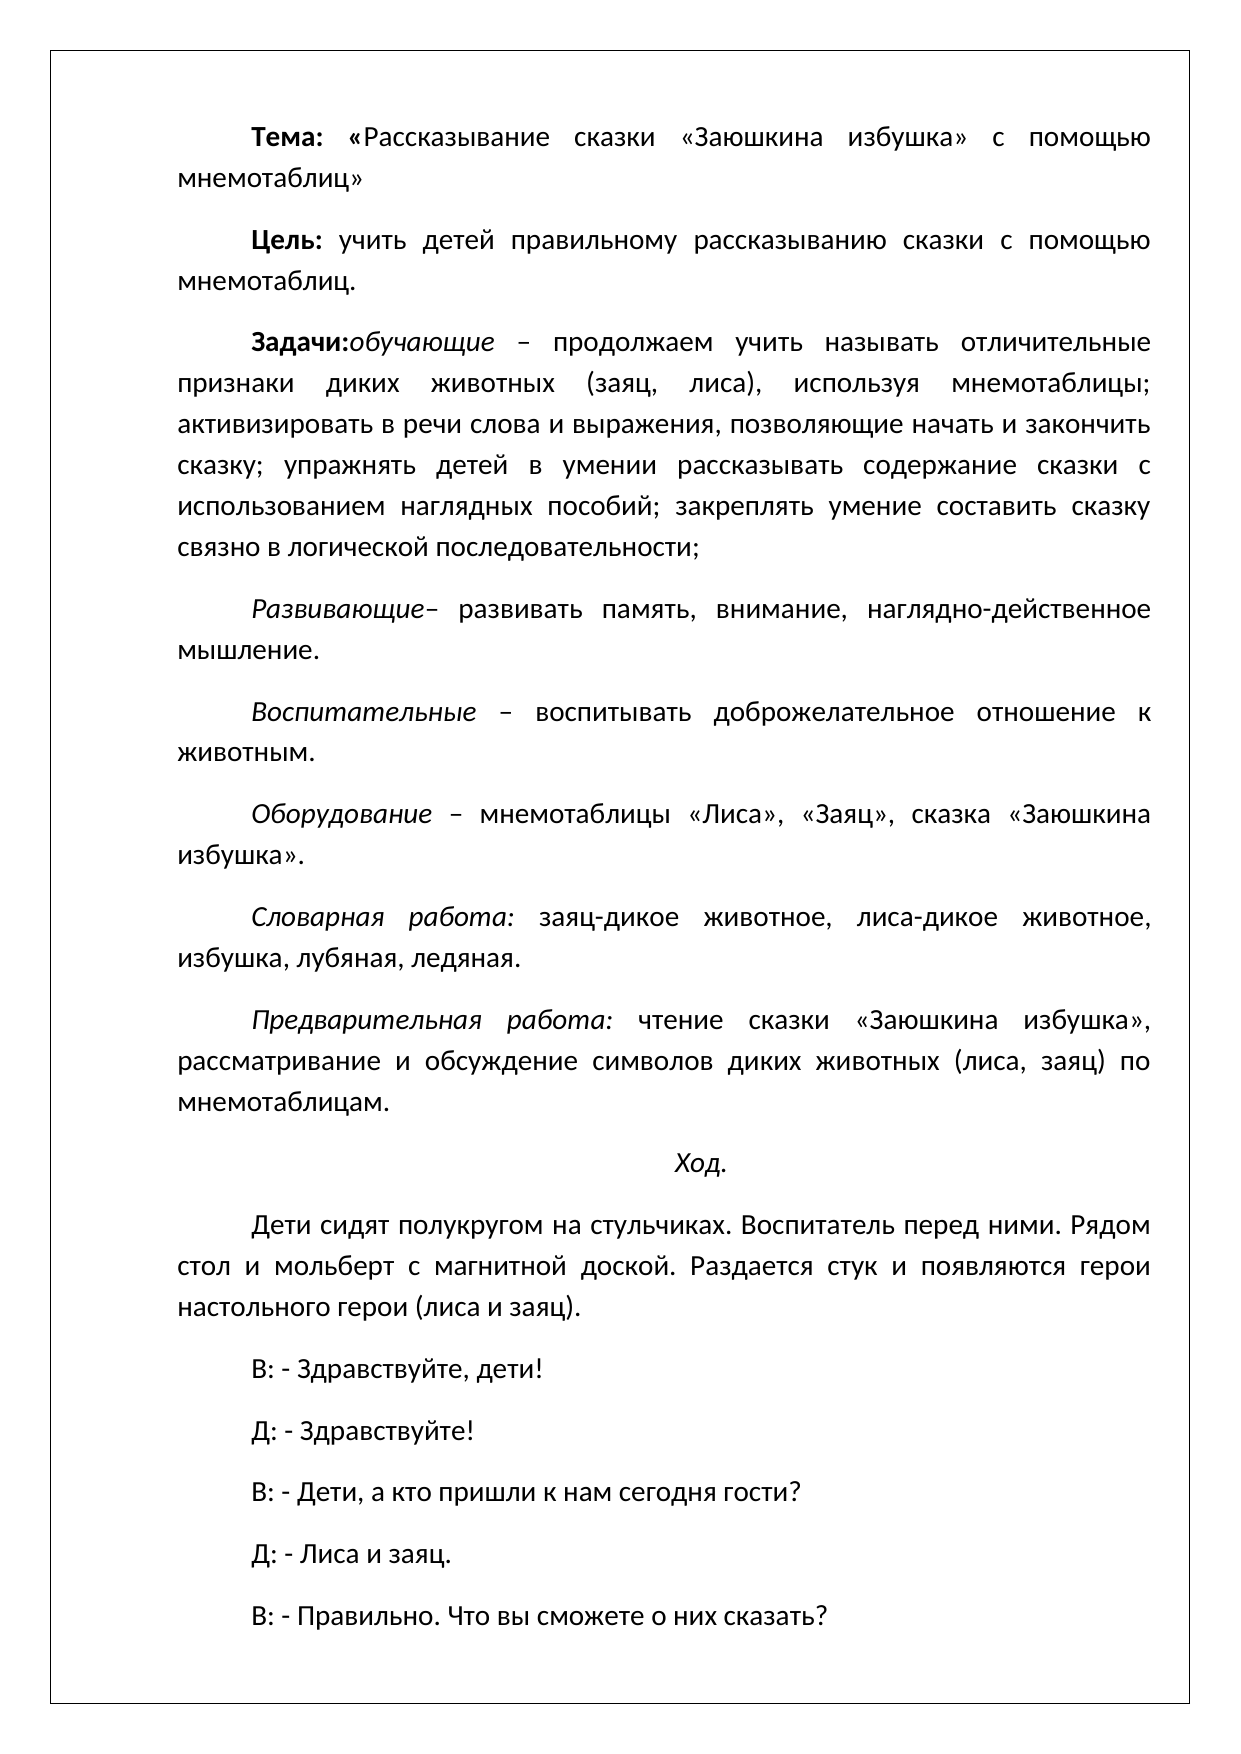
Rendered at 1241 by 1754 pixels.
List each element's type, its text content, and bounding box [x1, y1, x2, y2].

text Развивающие– развивать память, внимание, наглядно-действенное мышление. [177, 590, 1152, 666]
text Оборудование – мнемотаблицы «Лиса», «Заяц», сказка «Заюшкина избушка». [177, 795, 1152, 872]
text Ход. [177, 1144, 1152, 1180]
text Дети сидят полукругом на стульчиках. Воспитатель перед ними. Рядом стол и мольберт с магнитной доской. Раздается стук и появляются герои настольного герои (лиса и заяц). [177, 1206, 1152, 1324]
text Воспитательные – воспитывать доброжелательное отношение к животным. [177, 693, 1152, 769]
text В: - Дети, а кто пришли к нам сегодня гости? [177, 1473, 1152, 1509]
text В: - Здравствуйте, дети! [177, 1350, 1152, 1385]
text В: - Правильно. Что вы сможете о них сказать? [177, 1597, 1152, 1632]
text Д: - Здравствуйте! [177, 1412, 1152, 1447]
text Тема: «Рассказывание сказки «Заюшкина избушка» с помощью мнемотаблиц» [177, 118, 1152, 194]
text Предварительная работа: чтение сказки «Заюшкина избушка», рассматривание и обсуждение символов диких животных (лиса, заяц) по мнемотаблицам. [177, 1001, 1152, 1118]
text Задачи:обучающие – продолжаем учить называть отличительные признаки диких животных (заяц, лиса), используя мнемотаблицы; активизировать в речи слова и выражения, позволяющие начать и закончить сказку; упражнять детей в умении рассказывать содержание сказки с использованием наглядных пособий; закреплять умение составить сказку связно в логической последовательности; [177, 323, 1152, 564]
text Словарная работа: заяц-дикое животное, лиса-дикое животное, избушка, лубяная, ледяная. [177, 898, 1152, 974]
text Д: - Лиса и заяц. [177, 1535, 1152, 1571]
text Цель: учить детей правильному рассказыванию сказки с помощью мнемотаблиц. [177, 221, 1152, 297]
